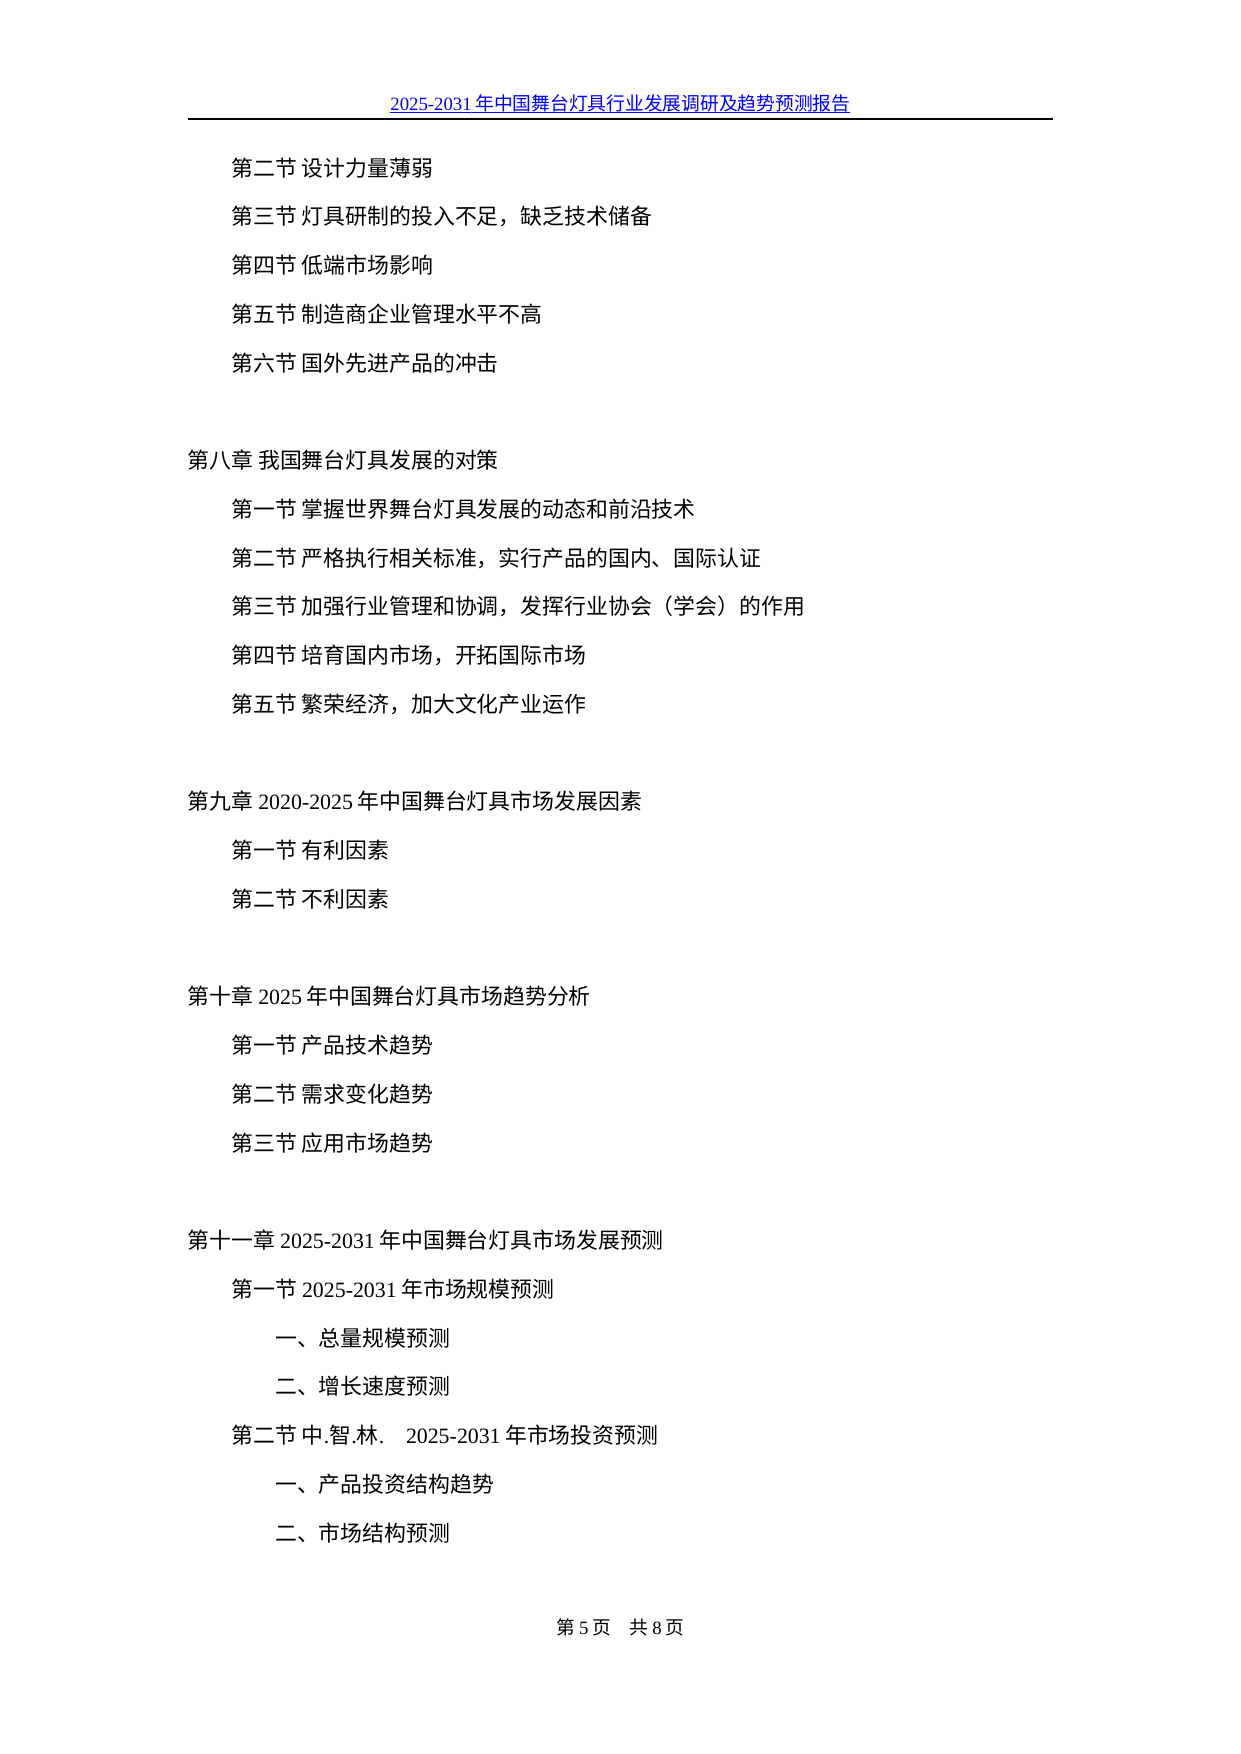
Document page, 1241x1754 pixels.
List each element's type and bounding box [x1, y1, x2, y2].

text [187, 150, 1053, 1548]
